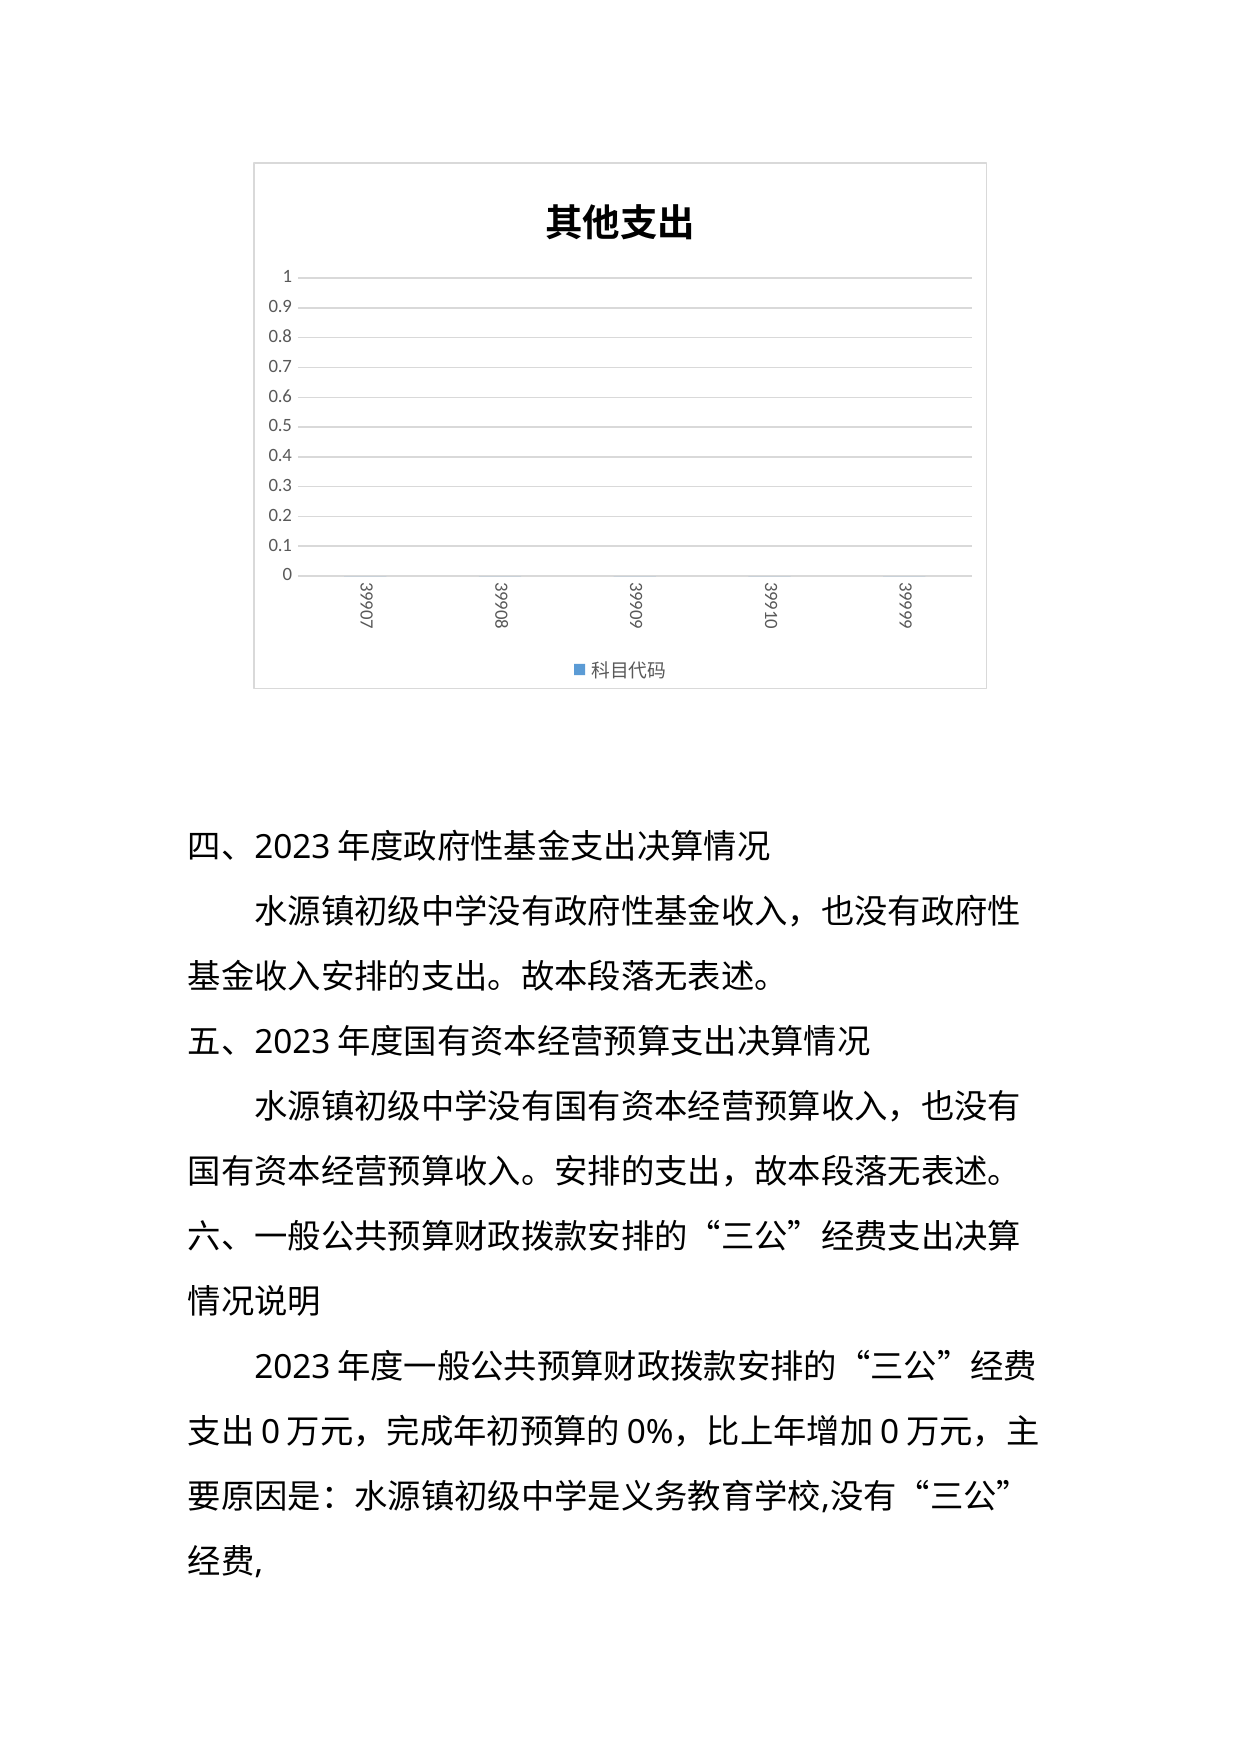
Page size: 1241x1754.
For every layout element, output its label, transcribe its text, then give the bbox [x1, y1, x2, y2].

text 五、2023年度国有资本经营预算支出决算情况 [187, 1007, 1053, 1072]
text 2023年度一般公共预算财政拨款安排的“三公”经费支出0万元，完成年初预算的0%，比上年增加0万元，主要原因是：水源镇初级中学是义务教育学校,没有“三公”经费, [187, 1332, 1053, 1592]
text 六、一般公共预算财政拨款安排的“三公”经费支出决算情况说明 [187, 1202, 1053, 1332]
text 水源镇初级中学没有国有资本经营预算收入，也没有国有资本经营预算收入。安排的支出，故本段落无表述。 [187, 1072, 1053, 1202]
text 水源镇初级中学没有政府性基金收入，也没有政府性基金收入安排的支出。故本段落无表述。 [187, 877, 1053, 1007]
text 四、2023年度政府性基金支出决算情况 [187, 812, 1053, 877]
